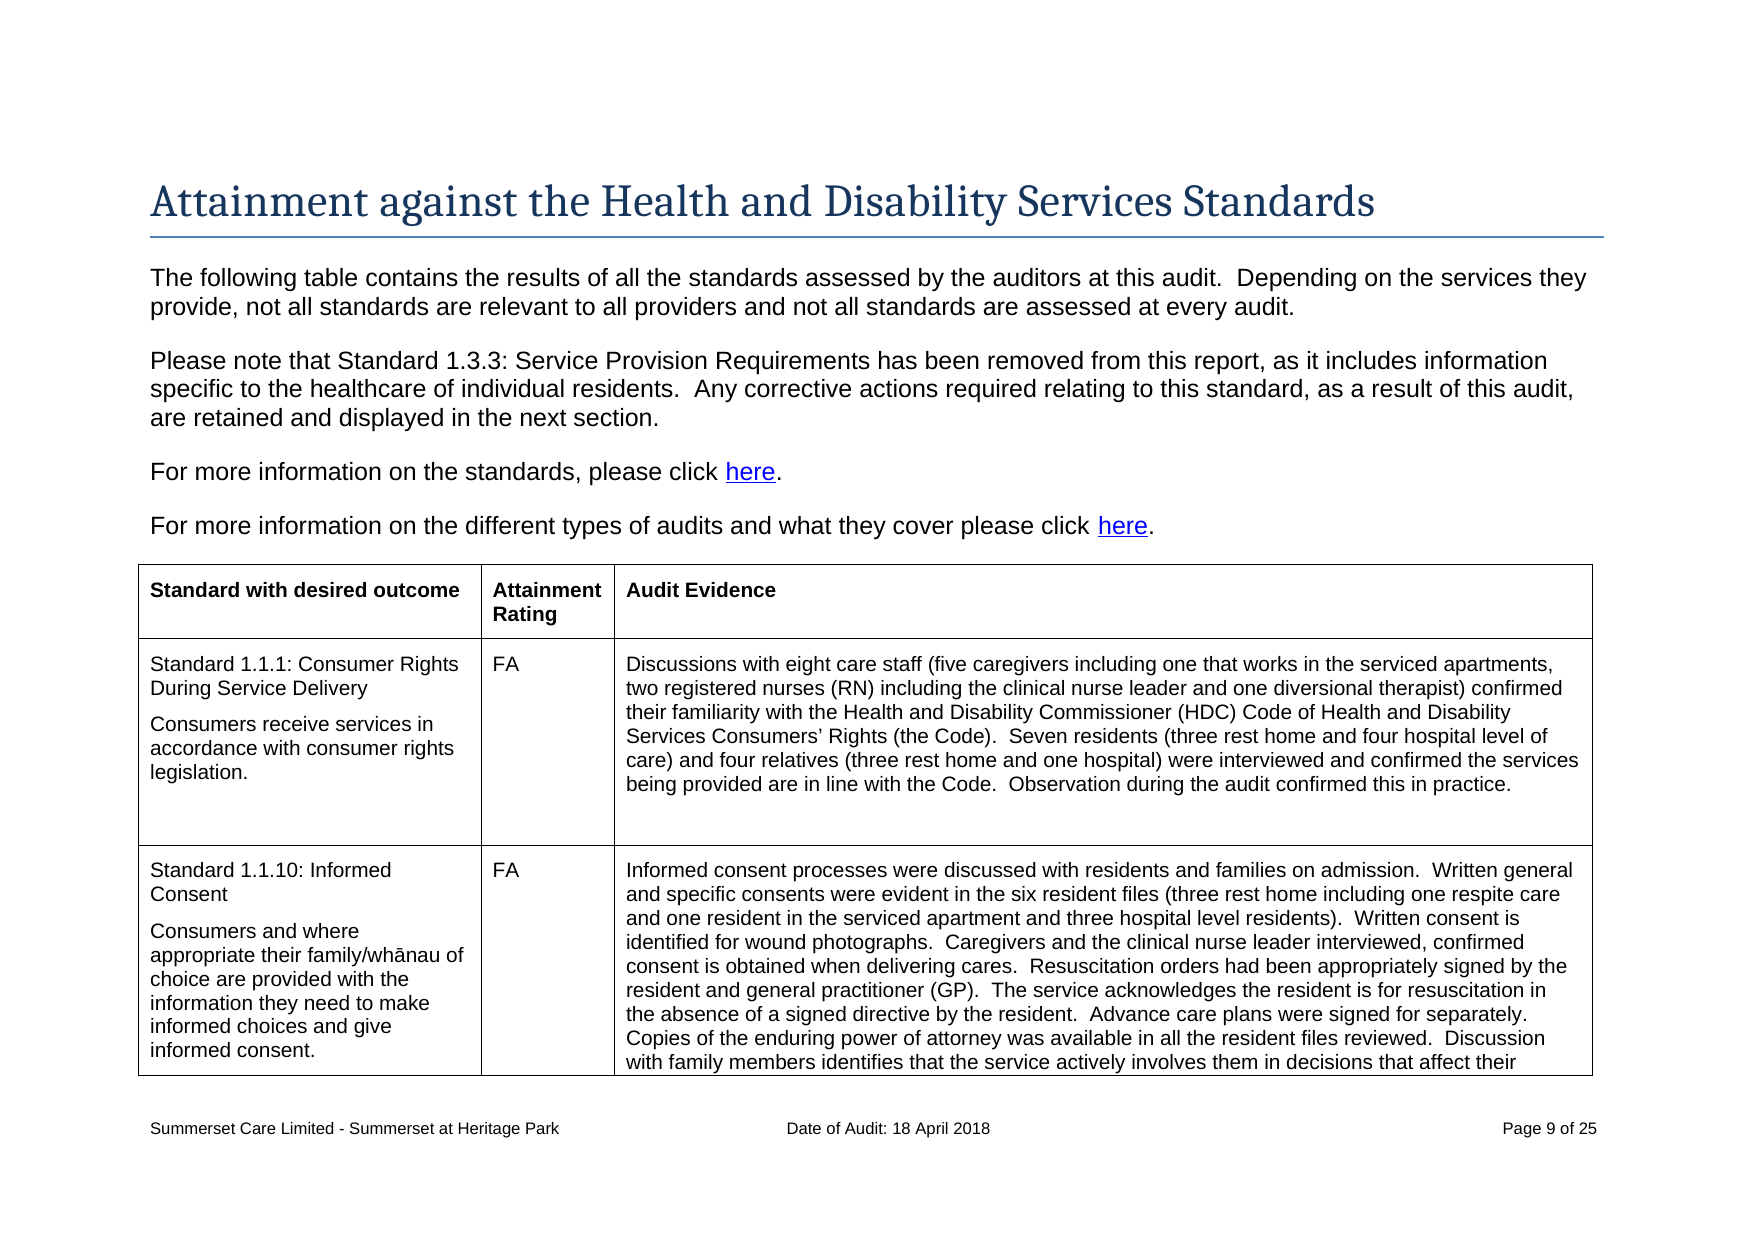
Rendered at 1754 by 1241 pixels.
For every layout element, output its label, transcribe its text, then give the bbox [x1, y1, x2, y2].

table_header Audit Evidence [615, 565, 1592, 638]
table_cell FA [482, 639, 614, 844]
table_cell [615, 846, 1592, 1075]
table_cell Discussions with eight care staff (five caregivers including one that works in the serviced apartments, two registered nurses (RN) including the clinical nurse leader and one diversional therapist) confirmed their familiarity with the Health and Disability Commissioner (HDC) Code of Health and Disability Services Consumers’ Rights (the Code). Seven residents (three rest home and four hospital level of care) and four relatives (three rest home and one hospital) were interviewed and confirmed the services being provided are in line with the Code. Observation during the audit confirmed this in practice. [615, 639, 1592, 844]
table_cell Standard 1.1.1: Consumer Rights During Service Delivery Consumers receive services in accordance with consumer rights legislation. [139, 639, 481, 844]
subtitle Attainment against the Health and Disability Services Standards [150, 175, 1604, 236]
text For more information on the standards, please click here. [150, 457, 1604, 486]
text Please note that Standard 1.3.3: Service Provision Requirements has been removed from this report, as it includes information specific to the healthcare of individual residents. Any corrective actions required relating to this standard, as a result of this audit, are retained and displayed in the next section. [150, 346, 1604, 432]
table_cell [139, 846, 481, 1075]
text The following table contains the results of all the standards assessed by the auditors at this audit. Depending on the services they provide, not all standards are relevant to all providers and not all standards are assessed at every audit. [150, 263, 1604, 321]
text For more information on the different types of audits and what they cover please click here. [150, 511, 1604, 539]
table_cell FA [482, 846, 614, 1075]
table_header Standard with desired outcome [139, 565, 481, 638]
table_header Attainment Rating [482, 565, 614, 638]
